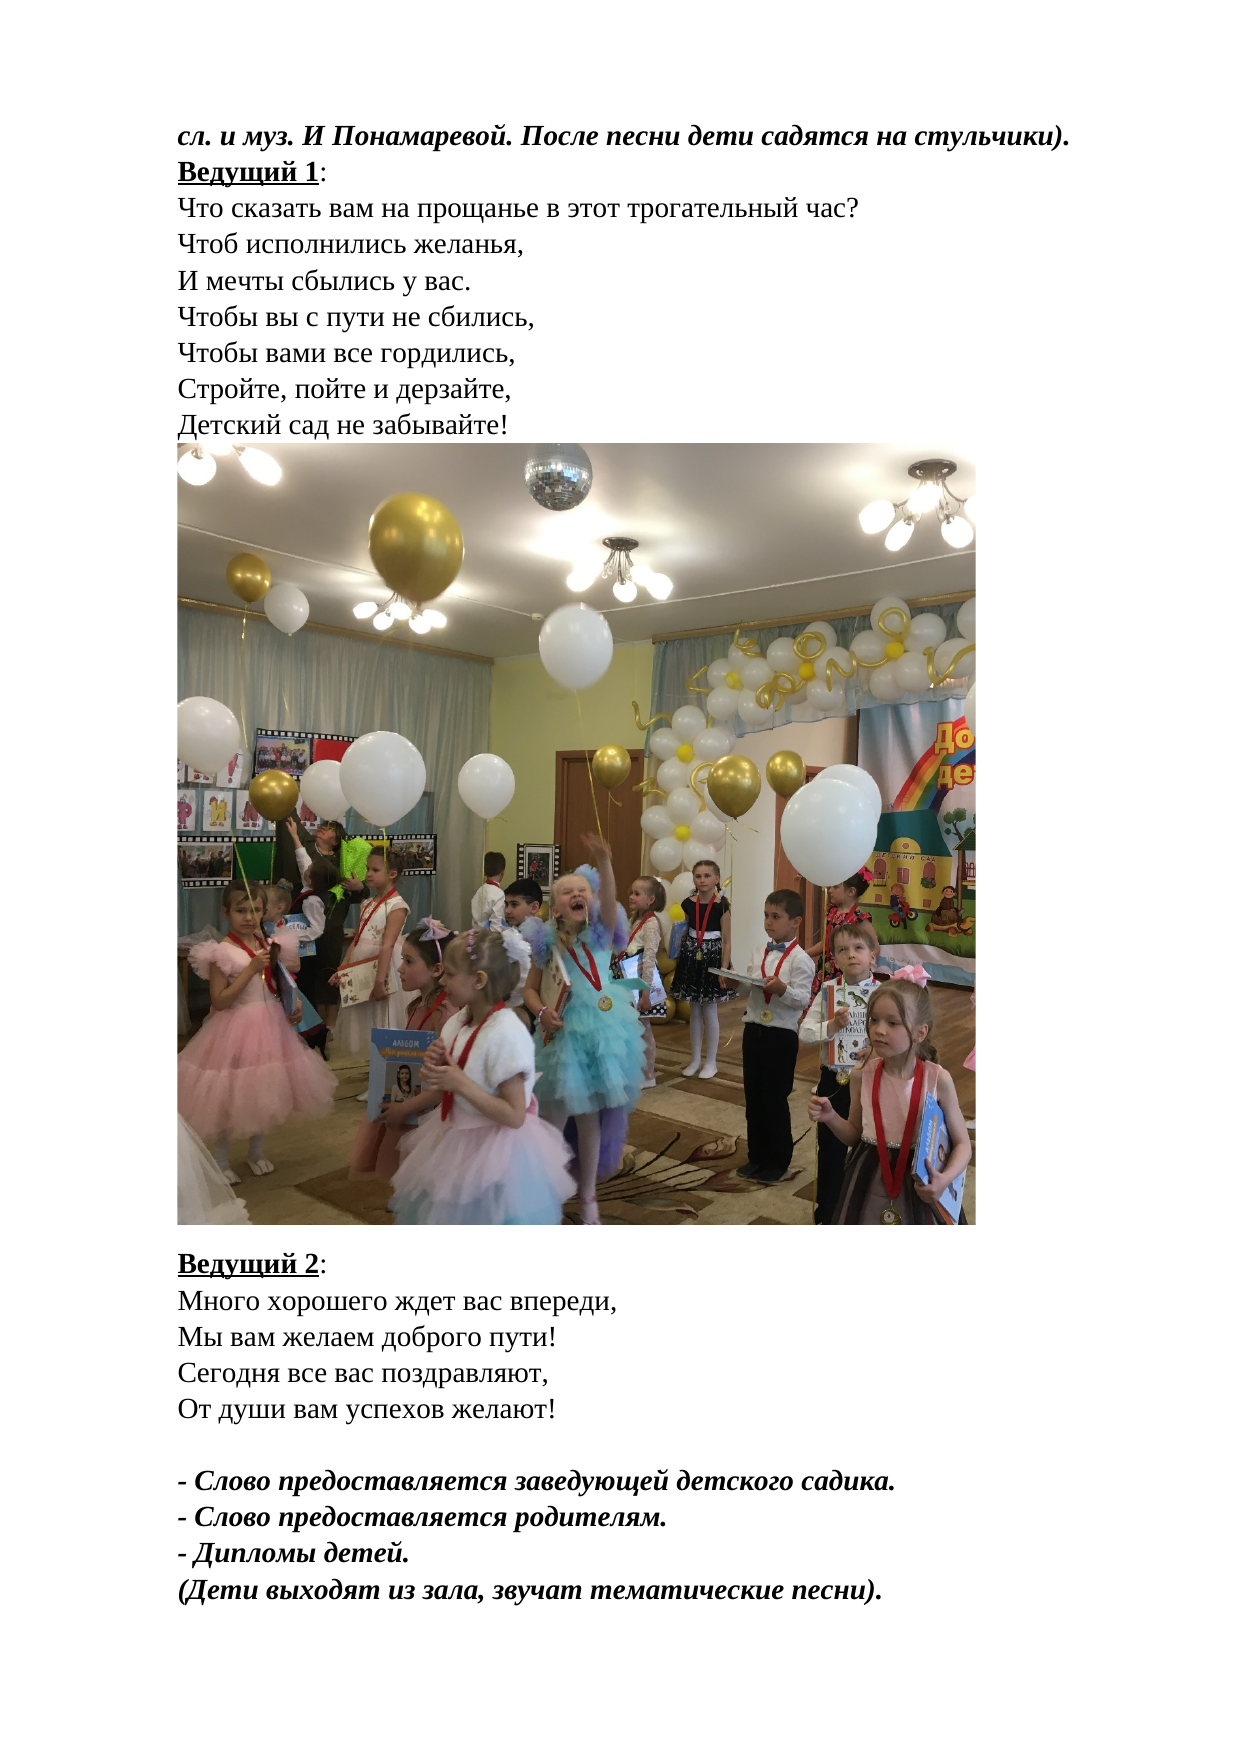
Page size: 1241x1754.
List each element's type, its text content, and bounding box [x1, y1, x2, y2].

text Детский сад не забывайте! [177, 407, 1152, 441]
text Чтобы вами все гордились, [177, 335, 1152, 368]
picture [177, 443, 976, 1225]
text Много хорошего ждет вас впереди, [177, 1283, 1152, 1316]
text - Слово предоставляется заведующей детского садика. [177, 1463, 1152, 1497]
text Ведущий 2: [177, 1246, 1152, 1280]
text Что сказать вам на прощанье в этот трогательный час? [177, 190, 1152, 224]
text Стройте, пойте и дерзайте, [177, 371, 1152, 405]
text Чтобы вы с пути не сбились, [177, 299, 1152, 332]
text сл. и муз. И Понамаревой. После песни дети садятся на стульчики). [177, 118, 1152, 152]
text Сегодня все вас поздравляют, [177, 1355, 1152, 1388]
text И мечты сбылись у вас. [177, 263, 1152, 296]
text Ведущий 1: [177, 154, 1152, 188]
text - Дипломы детей. [177, 1536, 1152, 1569]
text От души вам успехов желают! [177, 1391, 1152, 1424]
text (Дети выходят из зала, звучат тематические песни). [177, 1572, 1152, 1605]
text Мы вам желаем доброго пути! [177, 1319, 1152, 1352]
text Чтоб исполнились желанья, [177, 227, 1152, 260]
text - Слово предоставляется родителям. [177, 1499, 1152, 1533]
